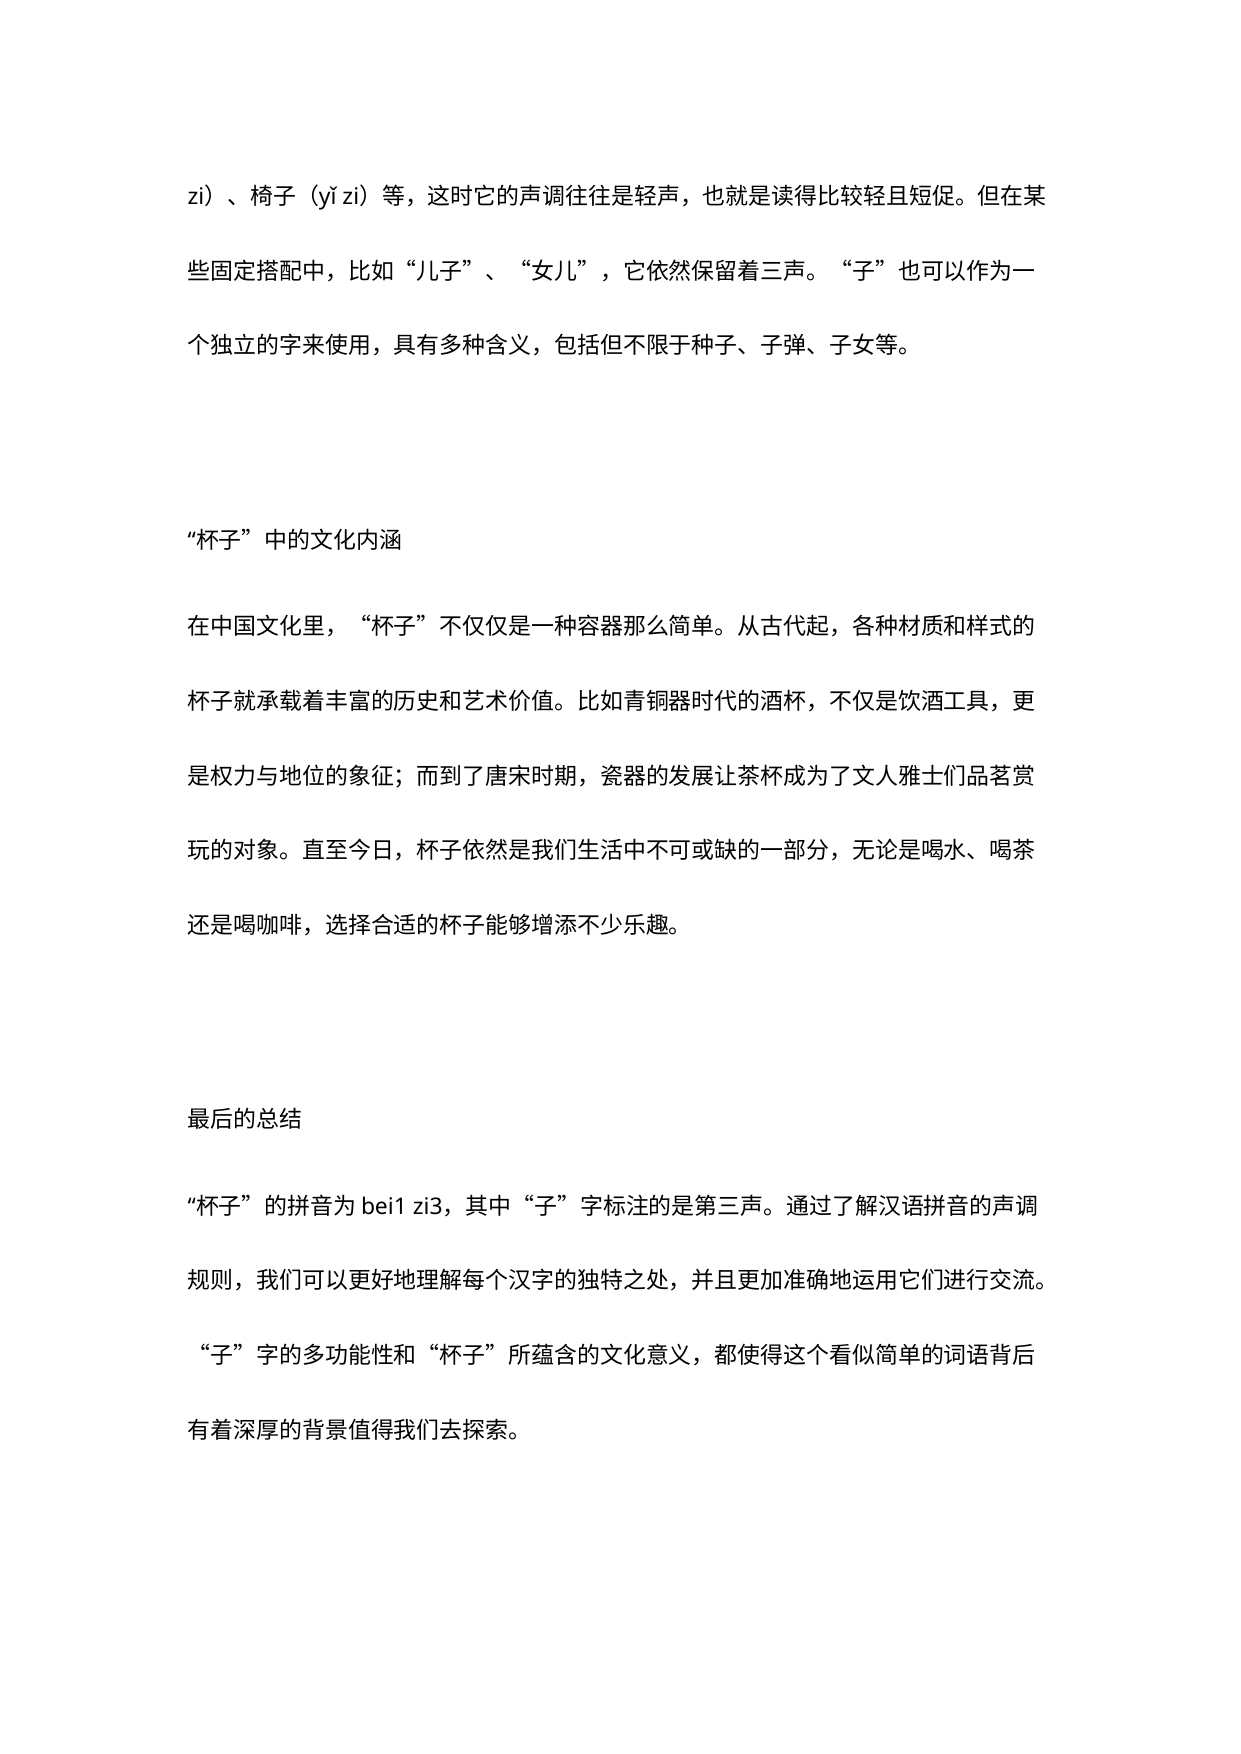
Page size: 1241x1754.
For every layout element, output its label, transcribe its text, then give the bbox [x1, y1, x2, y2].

text 在中国文化里，“杯子”不仅仅是一种容器那么简单。从古代起，各种材质和样式的杯子就承载着丰富的历史和艺术价值。比如青铜器时代的酒杯，不仅是饮酒工具，更是权力与地位的象征；而到了唐宋时期，瓷器的发展让茶杯成为了文人雅士们品茗赏玩的对象。直至今日，杯子依然是我们生活中不可或缺的一部分，无论是喝水、喝茶还是喝咖啡，选择合适的杯子能够增添不少乐趣。 [187, 592, 1053, 956]
text “杯子”的拼音为bei1 zi3，其中“子”字标注的是第三声。通过了解汉语拼音的声调规则，我们可以更好地理解每个汉字的独特之处，并且更加准确地运用它们进行交流。“子”字的多功能性和“杯子”所蕴含的文化意义，都使得这个看似简单的词语背后有着深厚的背景值得我们去探索。 [187, 1172, 1053, 1461]
text “杯子”中的文化内涵 [187, 506, 1053, 571]
text 最后的总结 [187, 1085, 1053, 1150]
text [187, 162, 1053, 376]
